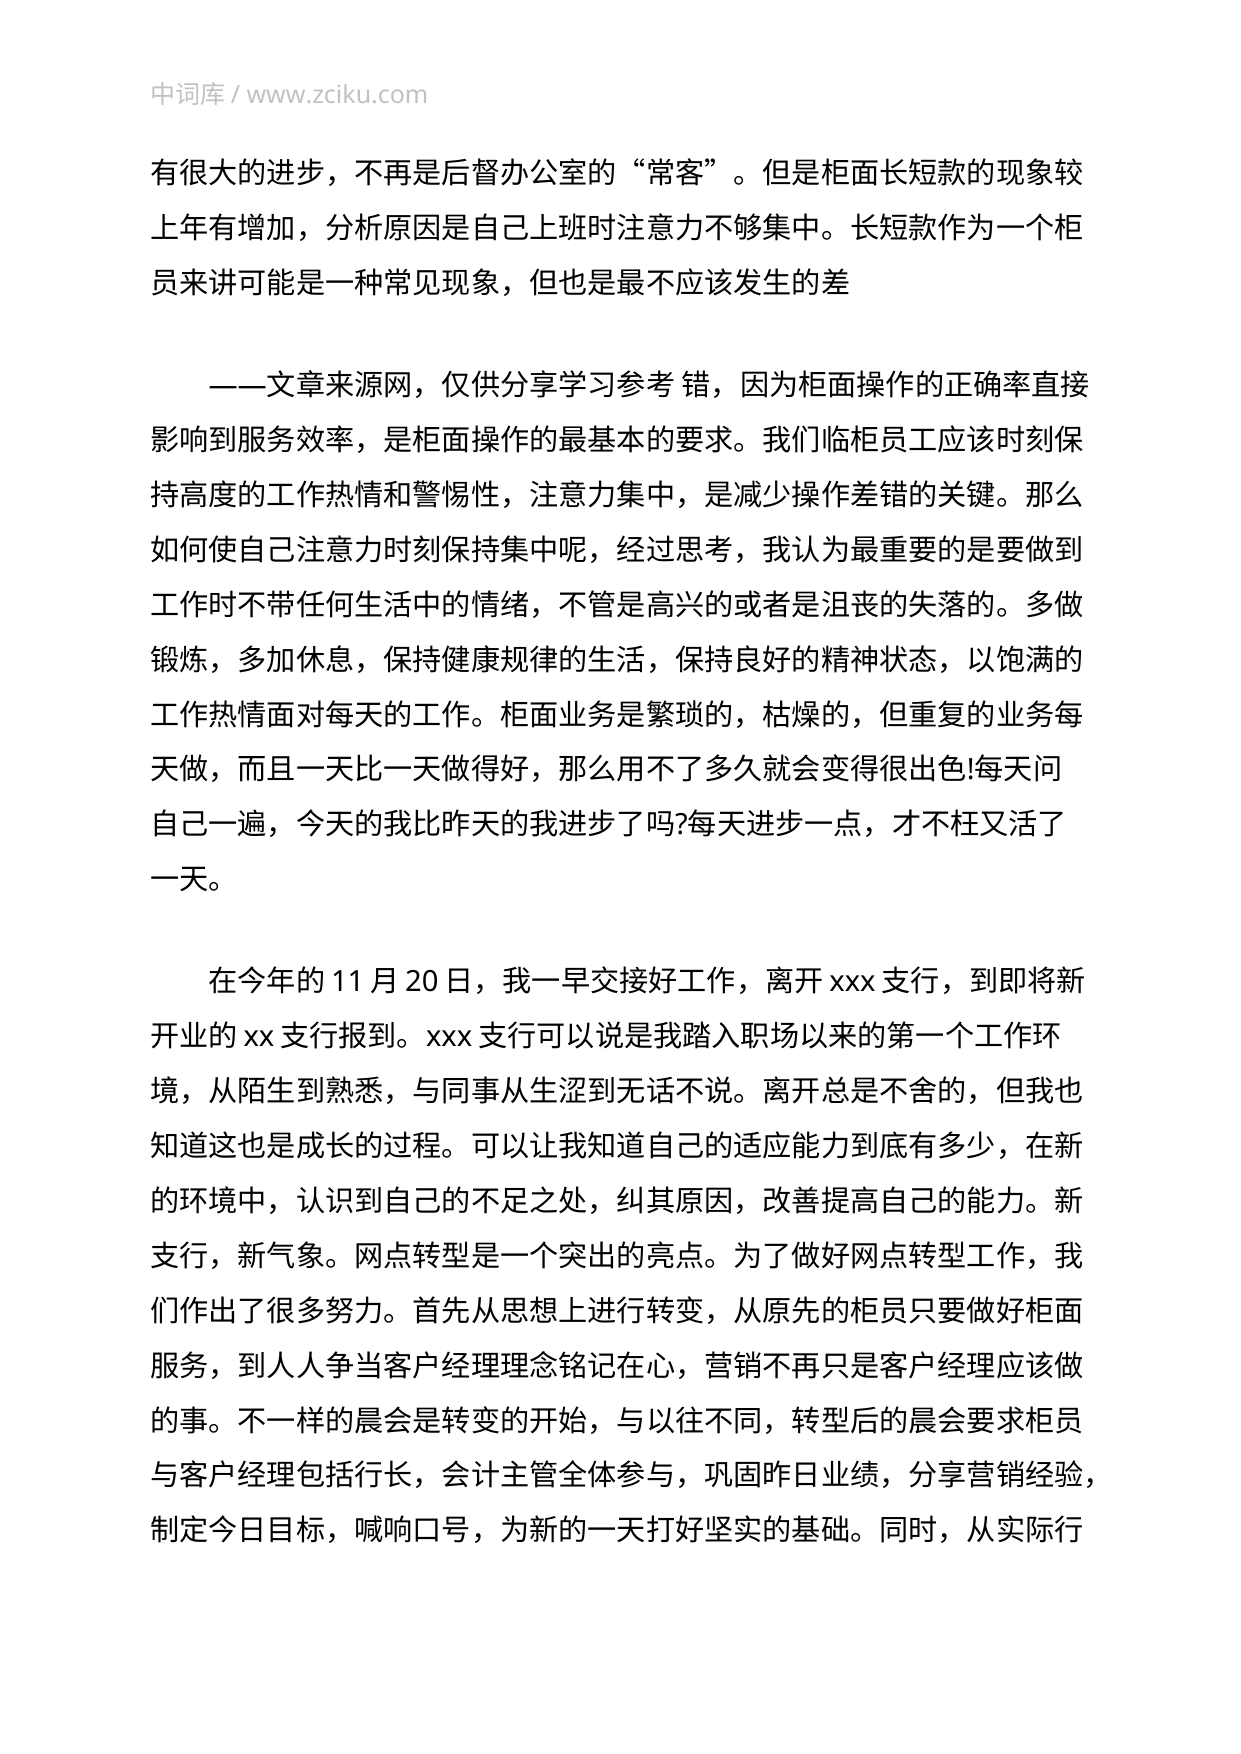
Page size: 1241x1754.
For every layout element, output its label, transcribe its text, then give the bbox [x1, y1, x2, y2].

text ——文章来源网，仅供分享学习参考 错，因为柜面操作的正确率直接影响到服务效率，是柜面操作的最基本的要求。我们临柜员工应该时刻保持高度的工作热情和警惕性，注意力集中，是减少操作差错的关键。那么如何使自己注意力时刻保持集中呢，经过思考，我认为最重要的是要做到工作时不带任何生活中的情绪，不管是高兴的或者是沮丧的失落的。多做锻炼，多加休息，保持健康规律的生活，保持良好的精神状态，以饱满的工作热情面对每天的工作。柜面业务是繁琐的，枯燥的，但重复的业务每天做，而且一天比一天做得好，那么用不了多久就会变得很出色!每天问自己一遍，今天的我比昨天的我进步了吗?每天进步一点，才不枉又活了一天。 [150, 362, 1090, 898]
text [150, 958, 1090, 1549]
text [150, 150, 1090, 302]
